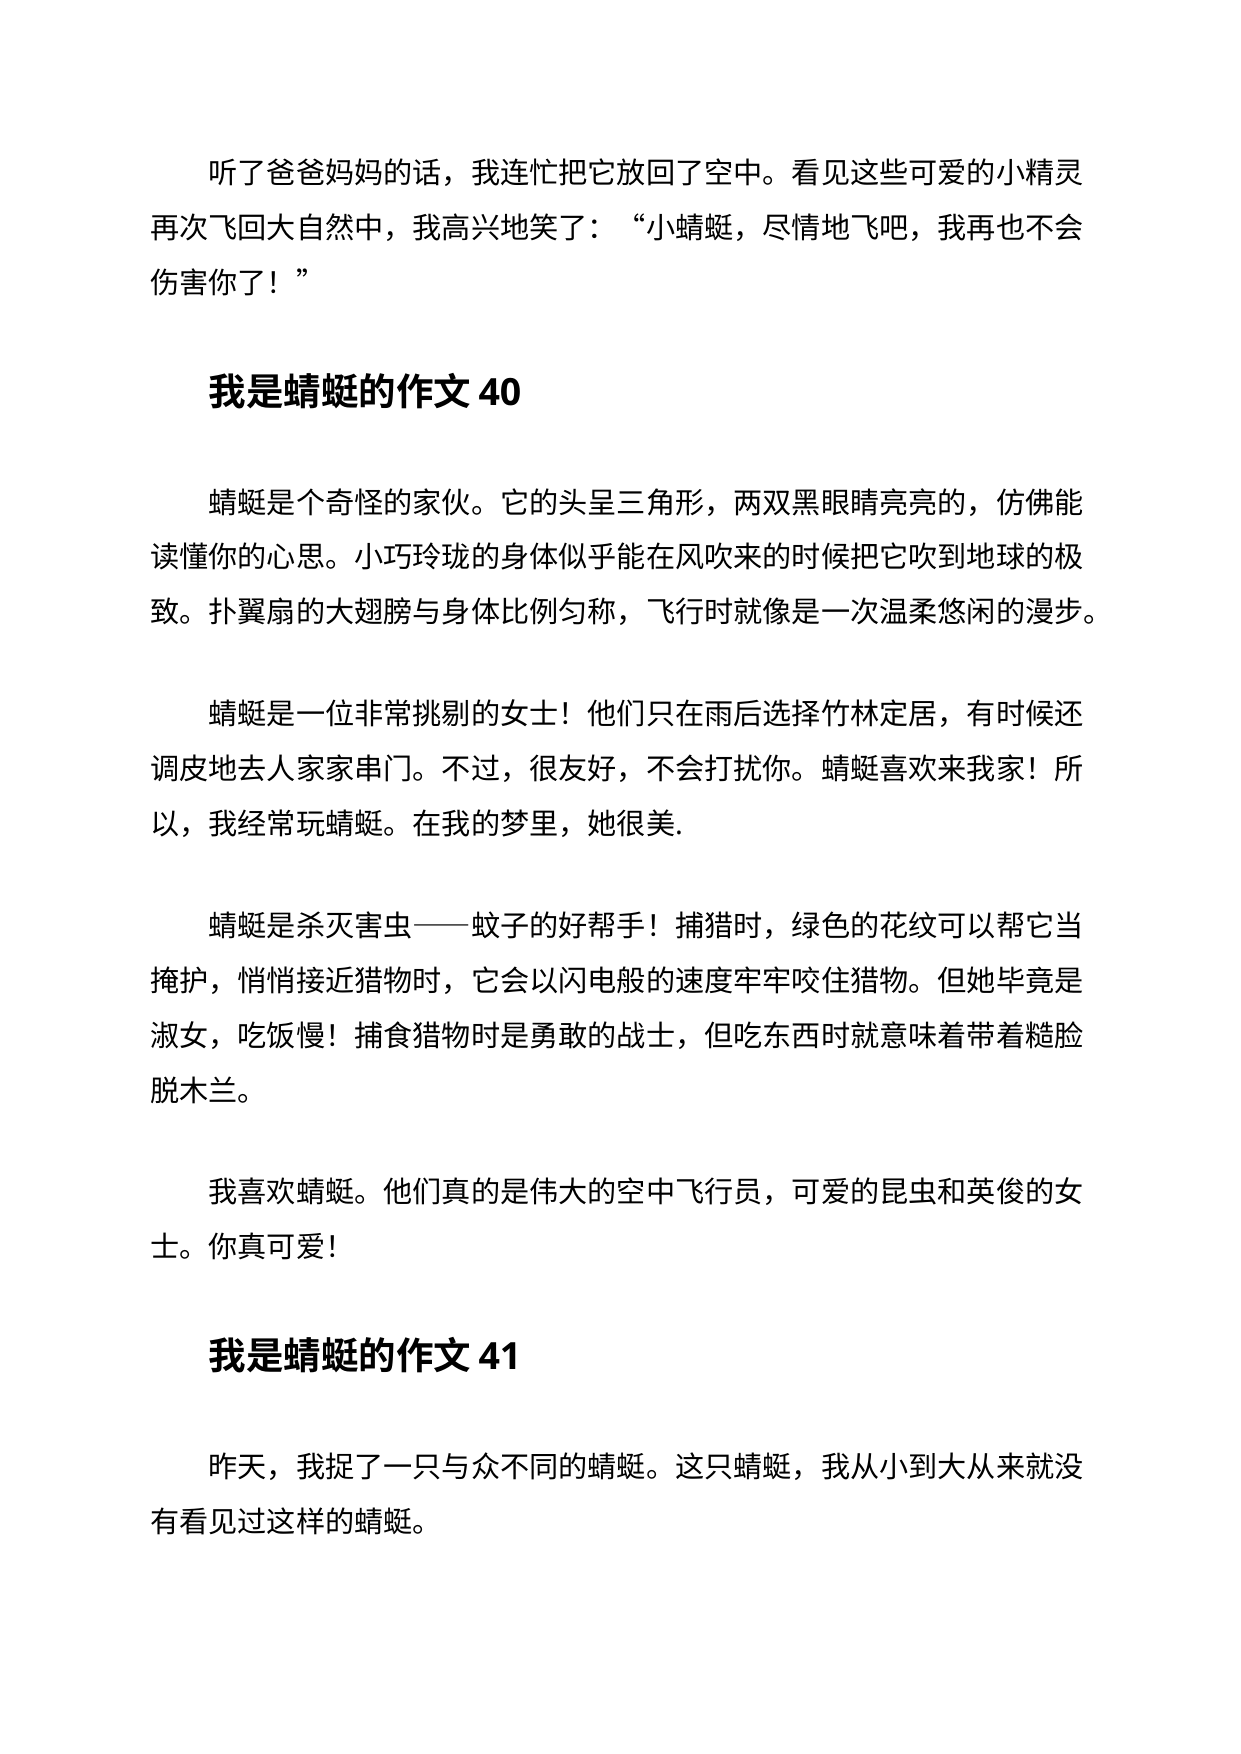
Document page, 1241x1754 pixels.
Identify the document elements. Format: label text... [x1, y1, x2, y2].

text 听了爸爸妈妈的话，我连忙把它放回了空中。看见这些可爱的小精灵再次飞回大自然中，我高兴地笑了：“小蜻蜓，尽情地飞吧，我再也不会伤害你了！” [150, 150, 1090, 302]
text 蜻蜓是杀灭害虫——蚊子的好帮手！捕猎时，绿色的花纹可以帮它当掩护，悄悄接近猎物时，它会以闪电般的速度牢牢咬住猎物。但她毕竟是淑女，吃饭慢！捕食猎物时是勇敢的战士，但吃东西时就意味着带着糙脸脱木兰。 [150, 902, 1090, 1109]
text 昨天，我捉了一只与众不同的蜻蜓。这只蜻蜓，我从小到大从来就没有看见过这样的蜻蜓。 [150, 1443, 1090, 1540]
text 蜻蜓是个奇怪的家伙。它的头呈三角形，两双黑眼睛亮亮的，仿佛能读懂你的心思。小巧玲珑的身体似乎能在风吹来的时候把它吹到地球的极致。扑翼扇的大翅膀与身体比例匀称，飞行时就像是一次温柔悠闲的漫步。 [150, 479, 1090, 631]
text 我喜欢蜻蜓。他们真的是伟大的空中飞行员，可爱的昆虫和英俊的女士。你真可爱！ [150, 1169, 1090, 1266]
text 蜻蜓是一位非常挑剔的女士！他们只在雨后选择竹林定居，有时候还调皮地去人家家串门。不过，很友好，不会打扰你。蜻蜓喜欢来我家！所以，我经常玩蜻蜓。在我的梦里，她很美. [150, 691, 1090, 843]
text 我是蜻蜓的作文41 [150, 1326, 1090, 1380]
text 我是蜻蜓的作文40 [150, 362, 1090, 416]
